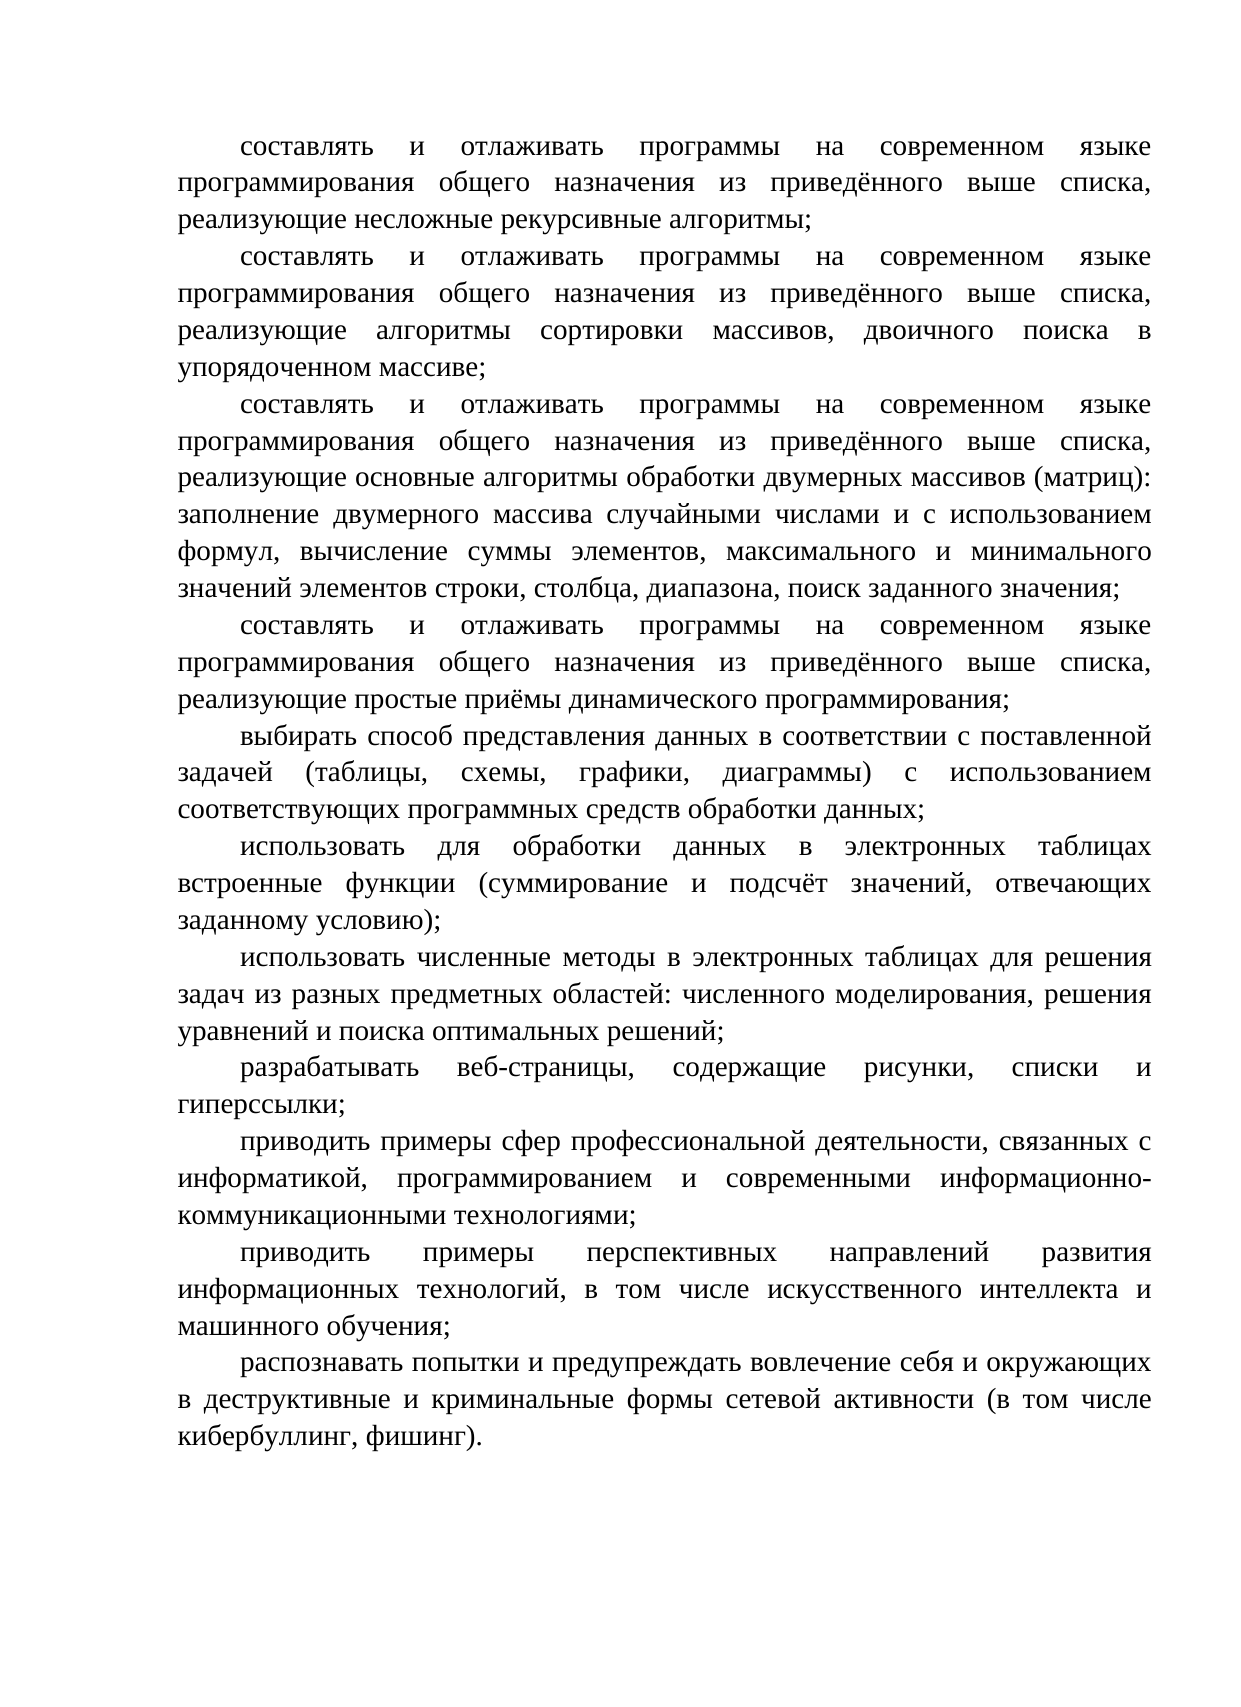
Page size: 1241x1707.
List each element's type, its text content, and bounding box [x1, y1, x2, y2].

text составлять и отлаживать программы на современном языке программирования общего назначения из приведённого выше списка, реализующие простые приёмы динамического программирования; [177, 607, 1152, 714]
text разрабатывать веб-страницы, содержащие рисунки, списки и гиперссылки; [177, 1049, 1152, 1120]
text распознавать попытки и предупреждать вовлечение себя и окружающих в деструктивные и криминальные формы сетевой активности (в том числе кибербуллинг, фишинг). [177, 1344, 1152, 1452]
text выбирать способ представления данных в соответствии с поставленной задачей (таблицы, схемы, графики, диаграммы) с использованием соответствующих программных средств обработки данных; [177, 718, 1152, 825]
text использовать для обработки данных в электронных таблицах встроенные функции (суммирование и подсчёт значений, отвечающих заданному условию); [177, 828, 1152, 936]
text составлять и отлаживать программы на современном языке программирования общего назначения из приведённого выше списка, реализующие алгоритмы сортировки массивов, двоичного поиска в упорядоченном массиве; [177, 238, 1152, 382]
text составлять и отлаживать программы на современном языке программирования общего назначения из приведённого выше списка, реализующие несложные рекурсивные алгоритмы; [177, 128, 1152, 235]
text приводить примеры перспективных направлений развития информационных технологий, в том числе искусственного интеллекта и машинного обучения; [177, 1234, 1152, 1341]
text приводить примеры сфер профессиональной деятельности, связанных с информатикой, программированием и современными информационно-коммуникационными технологиями; [177, 1123, 1152, 1231]
text составлять и отлаживать программы на современном языке программирования общего назначения из приведённого выше списка, реализующие основные алгоритмы обработки двумерных массивов (матриц): заполнение двумерного массива случайными числами и с использованием формул, вычисление суммы элементов, максимального и минимального значений элементов строки, столбца, диапазона, поиск заданного значения; [177, 386, 1152, 604]
text использовать численные методы в электронных таблицах для решения задач из разных предметных областей: численного моделирования, решения уравнений и поиска оптимальных решений; [177, 939, 1152, 1046]
